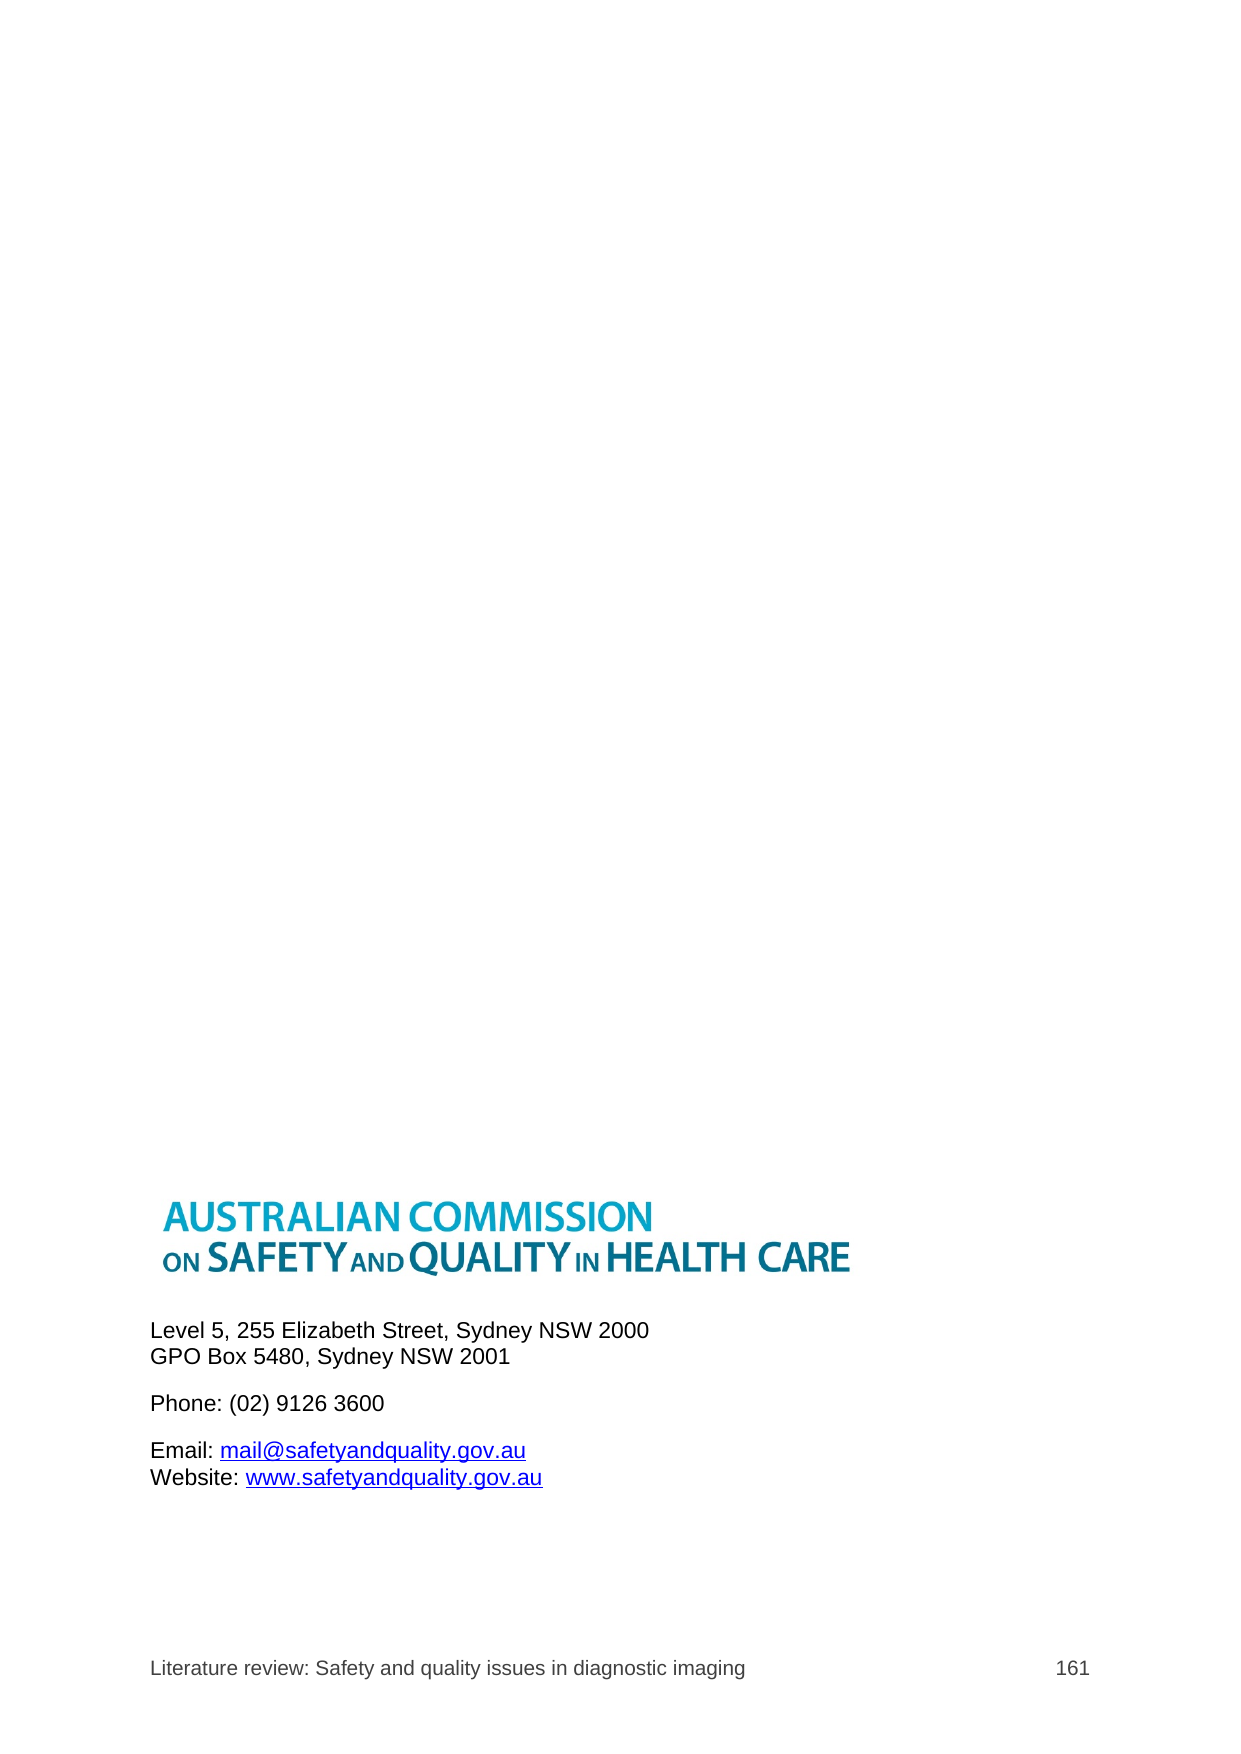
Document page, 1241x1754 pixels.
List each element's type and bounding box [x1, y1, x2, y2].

picture [150, 1188, 862, 1289]
